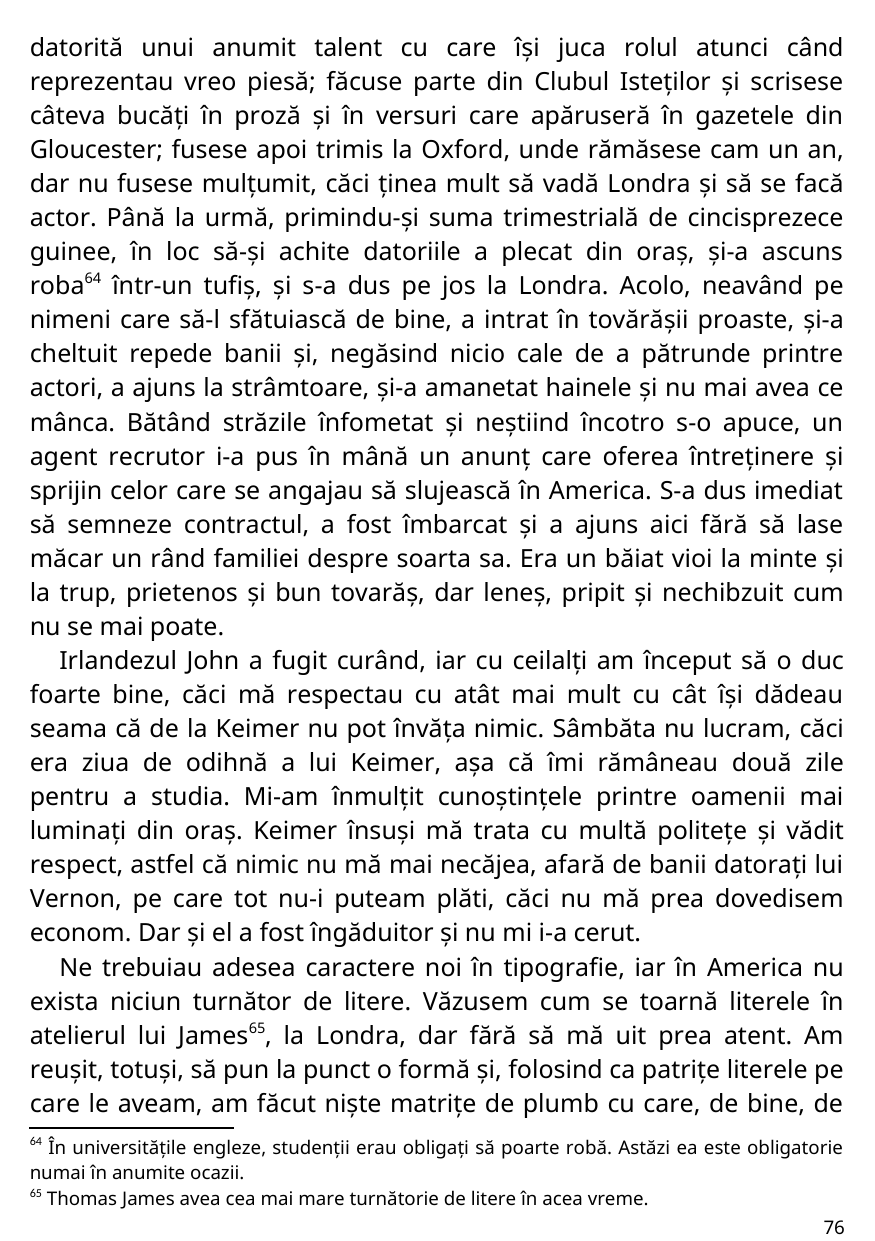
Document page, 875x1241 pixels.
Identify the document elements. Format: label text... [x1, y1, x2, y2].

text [29, 29, 844, 643]
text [29, 949, 844, 1119]
text Irlandezul John a fugit curând, iar cu ceilalți am început să o duc foarte bine, căci mă respectau cu atât mai mult cu cât își dădeau seama că de la Keimer nu pot învăța nimic. Sâmbăta nu lucram, căci era ziua de odihnă a lui Keimer, așa că îmi rămâneau două zile pentru a studia. Mi-am înmulțit cunoștințele printre oamenii mai luminați din oraș. Keimer însuși mă trata cu multă politețe și vădit respect, astfel că nimic nu mă mai necăjea, afară de banii datorați lui Vernon, pe care tot nu-i puteam plăti, căci nu mă prea dovedisem econom. Dar și el a fost îngăduitor și nu mi i-a cerut. [29, 643, 844, 949]
